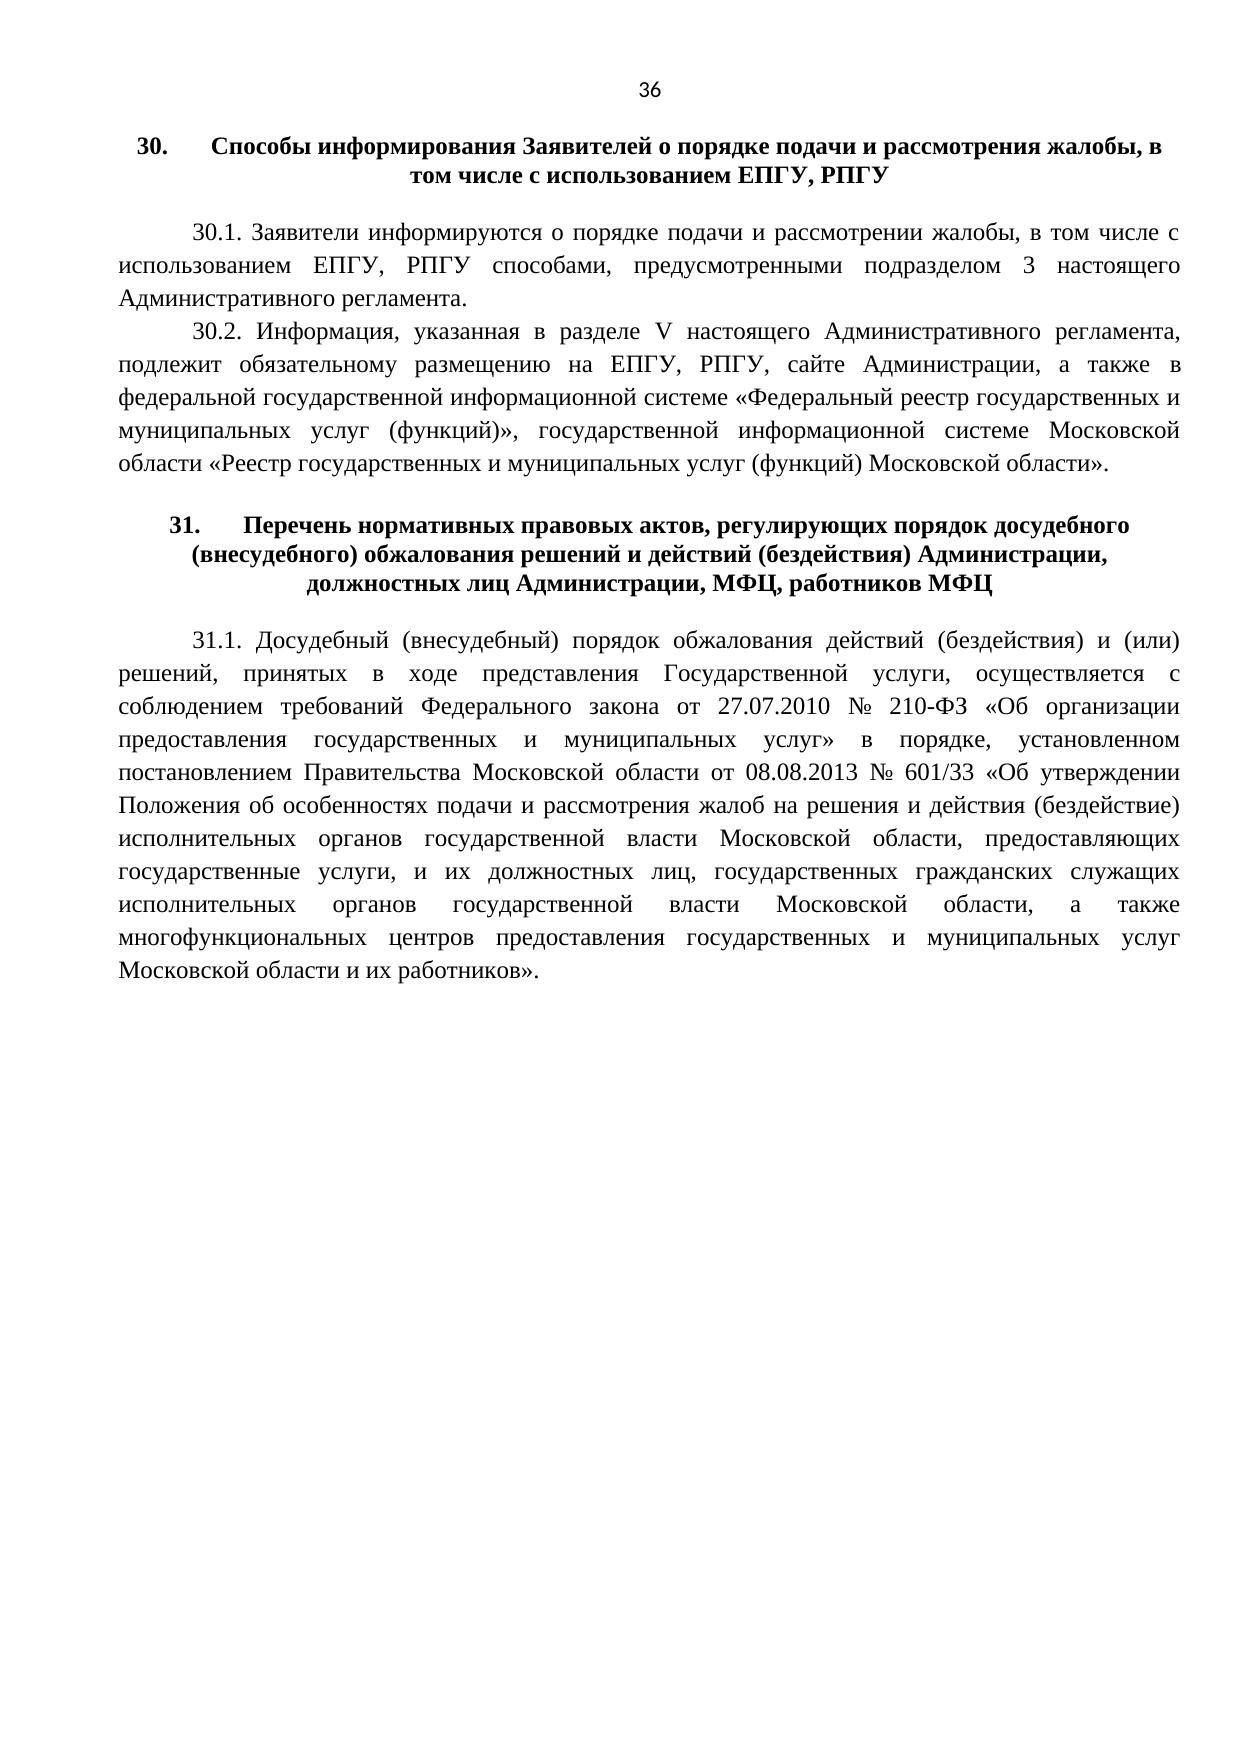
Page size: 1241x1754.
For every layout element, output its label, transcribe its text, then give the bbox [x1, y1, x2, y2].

subtitle Перечень нормативных правовых актов, регулирующих порядок досудебного (внесудебного) обжалования решений и действий (бездействия) Администрации, должностных лиц Администрации, МФЦ, работников МФЦ [118, 510, 1181, 596]
subtitle Способы информирования Заявителей о порядке подачи и рассмотрения жалобы, в том числе с использованием ЕПГУ, РПГУ [118, 131, 1181, 188]
text 30.1. Заявители информируются о порядке подачи и рассмотрении жалобы, в том числе с использованием ЕПГУ, РПГУ способами, предусмотренными подразделом 3 настоящего Административного регламента. [118, 217, 1181, 312]
text 30.2. Информация, указанная в разделе V настоящего Административного регламента, подлежит обязательному размещению на ЕПГУ, РПГУ, сайте Администрации, а также в федеральной государственной информационной системе «Федеральный реестр государственных и муниципальных услуг (функций)», государственной информационной системе Московской области «Реестр государственных и муниципальных услуг (функций) Московской области». [118, 316, 1181, 477]
text 31.1. Досудебный (внесудебный) порядок обжалования действий (бездействия) и (или) решений, принятых в ходе представления Государственной услуги, осуществляется с соблюдением требований Федерального закона от 27.07.2010 № 210-ФЗ «Об организации предоставления государственных и муниципальных услуг» в порядке, установленном постановлением Правительства Московской области от 08.08.2013 № 601/33 «Об утверждении Положения об особенностях подачи и рассмотрения жалоб на решения и действия (бездействие) исполнительных органов государственной власти Московской области, предоставляющих государственные услуги, и их должностных лиц, государственных гражданских служащих исполнительных органов государственной власти Московской области, а также многофункциональных центров предоставления государственных и муниципальных услуг Московской области и их работников». [118, 625, 1181, 984]
